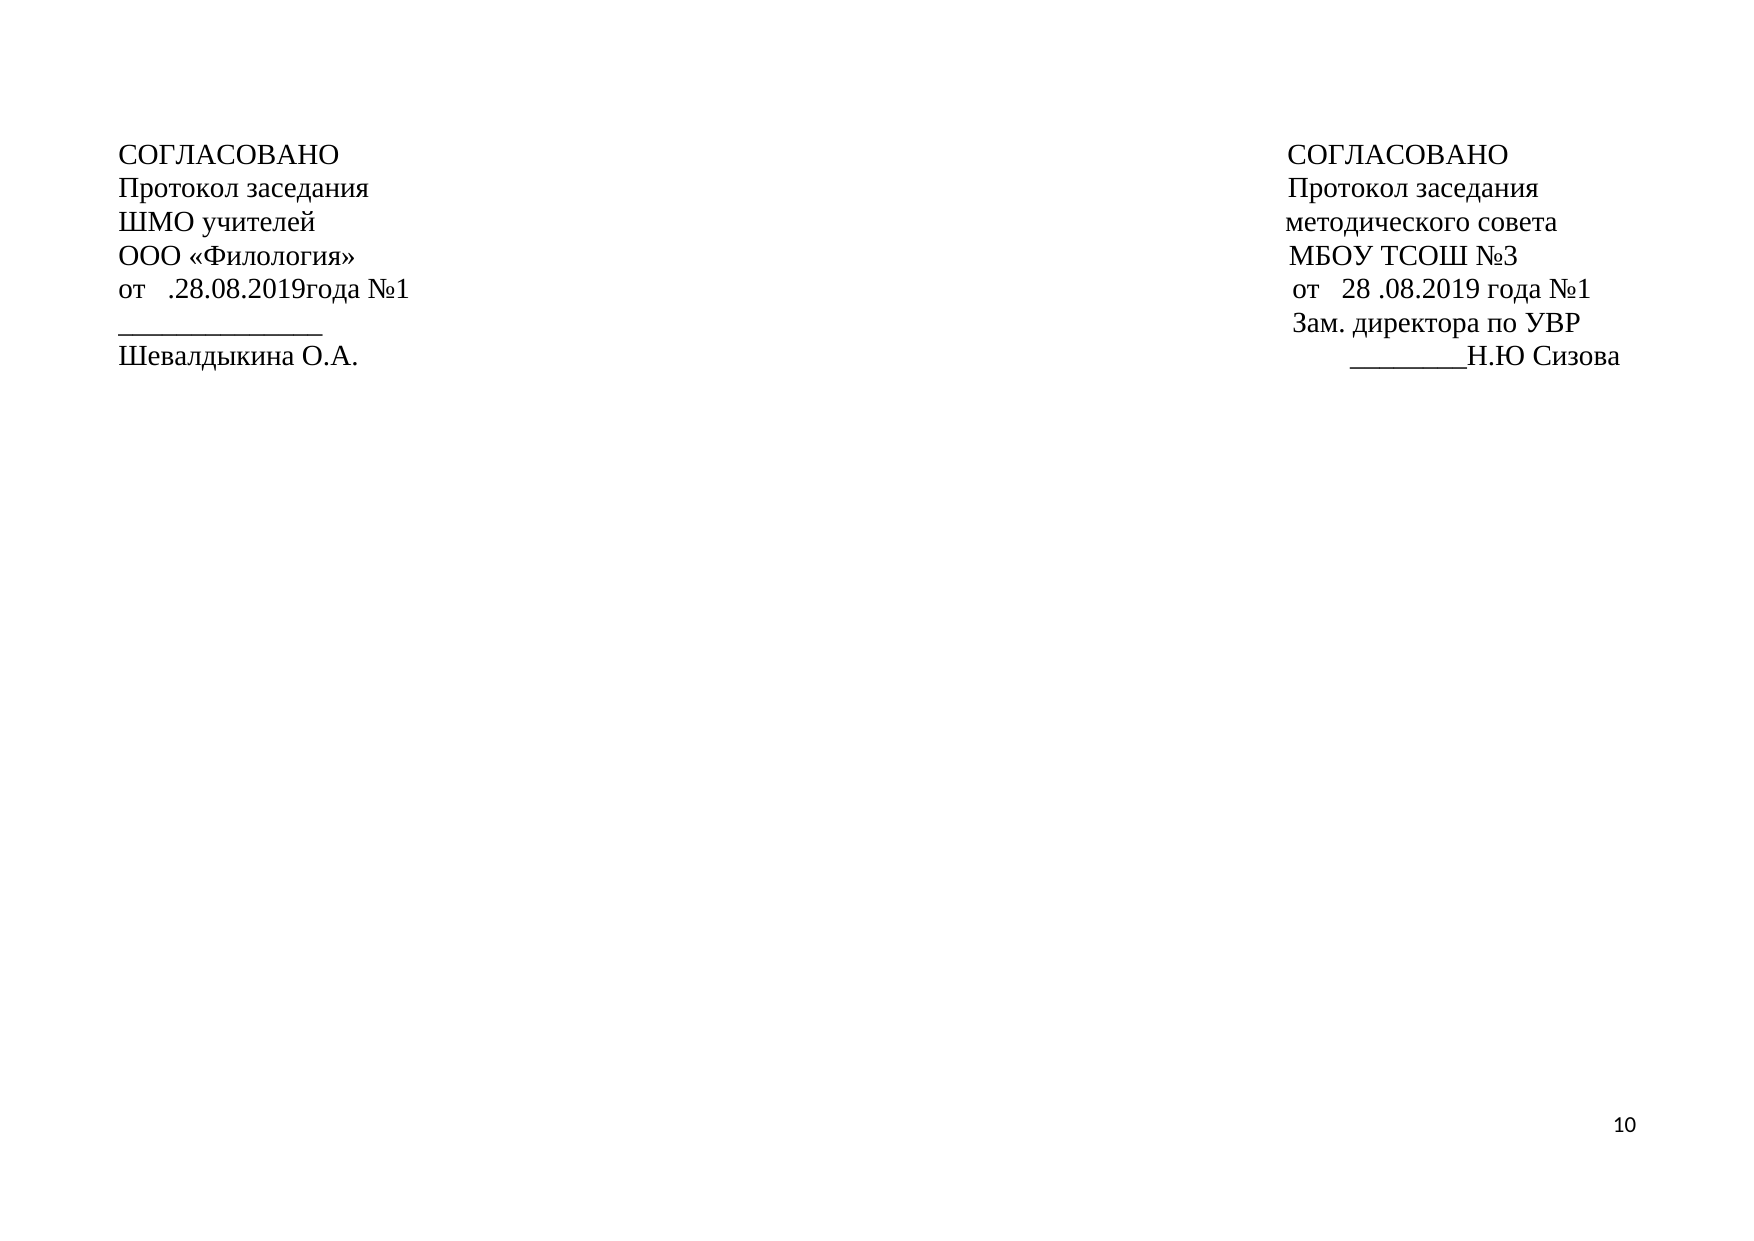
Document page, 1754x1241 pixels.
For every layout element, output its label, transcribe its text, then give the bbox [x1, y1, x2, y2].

text ______________ Зам. директора по УВР [118, 305, 1636, 338]
text ШМО учителей методического совета [118, 204, 1636, 238]
text Протокол заседания Протокол заседания [118, 171, 1636, 204]
text от .28.08.2019года №1 от 28 .08.2019 года №1 [118, 271, 1636, 305]
text Шевалдыкина О.А. ________Н.Ю Сизова [118, 338, 1636, 372]
text ООО «Филология» МБОУ ТСОШ №3 [118, 238, 1636, 271]
text СОГЛАСОВАНО СОГЛАСОВАНО [118, 137, 1636, 171]
